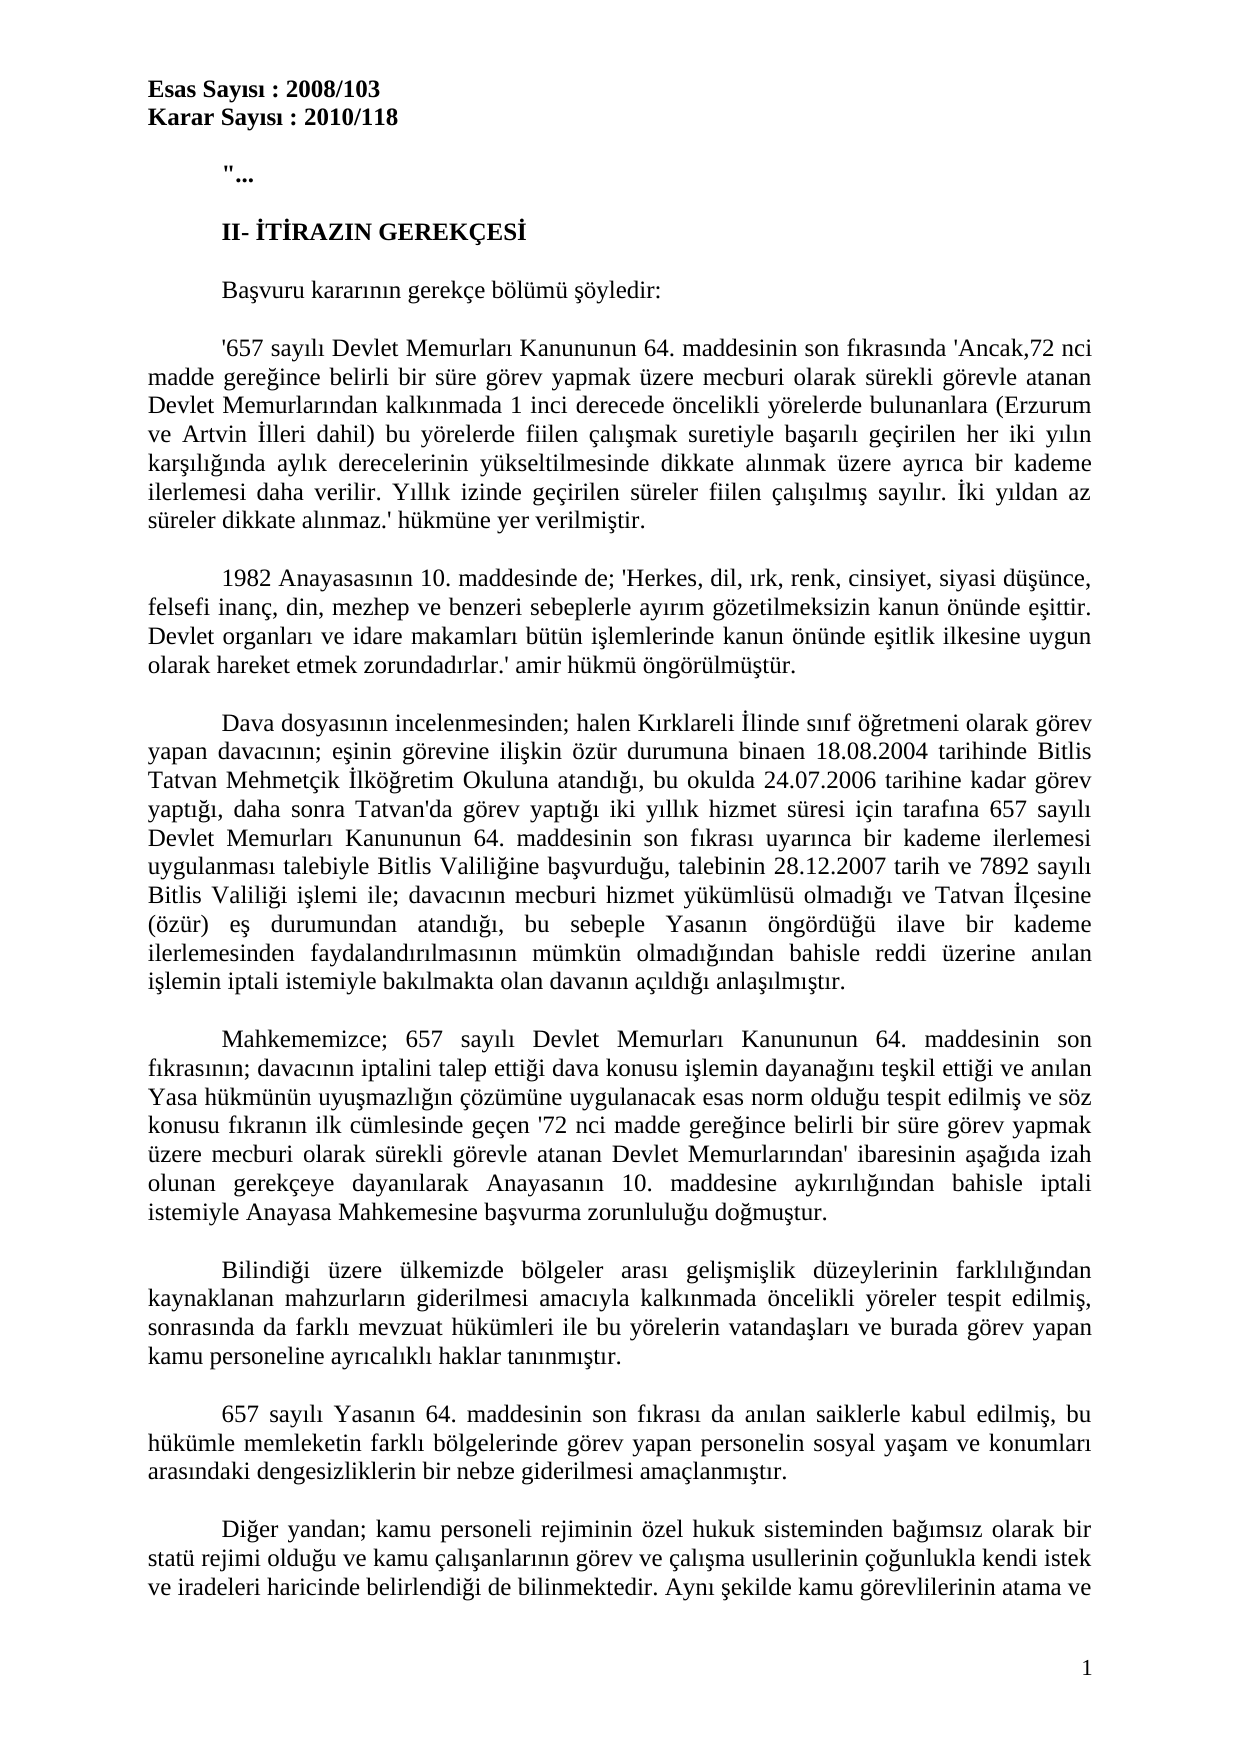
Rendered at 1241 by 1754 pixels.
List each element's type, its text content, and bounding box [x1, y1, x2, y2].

text '657 sayılı Devlet Memurları Kanununun 64. maddesinin son fıkrasında 'Ancak,72 nci madde gereğince belirli bir süre görev yapmak üzere mecburi olarak sürekli görevle atanan Devlet Memurlarından kalkınmada 1 inci derecede öncelikli yörelerde bulunanlara (Erzurum ve Artvin İlleri dahil) bu yörelerde fiilen çalışmak suretiyle başarılı geçirilen her iki yılın karşılığında aylık derecelerinin yükseltilmesinde dikkate alınmak üzere ayrıca bir kademe ilerlemesi daha verilir. Yıllık izinde geçirilen süreler fiilen çalışılmış sayılır. İki yıldan az süreler dikkate alınmaz.' hükmüne yer verilmiştir. [148, 333, 1093, 534]
text Mahkememizce; 657 sayılı Devlet Memurları Kanununun 64. maddesinin son fıkrasının; davacının iptalini talep ettiği dava konusu işlemin dayanağını teşkil ettiği ve anılan Yasa hükmünün uyuşmazlığın çözümüne uygulanacak esas norm olduğu tespit edilmiş ve söz konusu fıkranın ilk cümlesinde geçen '72 nci madde gereğince belirli bir süre görev yapmak üzere mecburi olarak sürekli görevle atanan Devlet Memurlarından' ibaresinin aşağıda izah olunan gerekçeye dayanılarak Anayasanın 10. maddesine aykırılığından bahisle iptali istemiyle Anayasa Mahkemesine başvurma zorunluluğu doğmuştur. [148, 1024, 1093, 1226]
text Dava dosyasının incelenmesinden; halen Kırklareli İlinde sınıf öğretmeni olarak görev yapan davacının; eşinin görevine ilişkin özür durumuna binaen 18.08.2004 tarihinde Bitlis Tatvan Mehmetçik İlköğretim Okuluna atandığı, bu okulda 24.07.2006 tarihine kadar görev yaptığı, daha sonra Tatvan'da görev yaptığı iki yıllık hizmet süresi için tarafına 657 sayılı Devlet Memurları Kanununun 64. maddesinin son fıkrası uyarınca bir kademe ilerlemesi uygulanması talebiyle Bitlis Valiliğine başvurduğu, talebinin 28.12.2007 tarih ve 7892 sayılı Bitlis Valiliği işlemi ile; davacının mecburi hizmet yükümlüsü olmadığı ve Tatvan İlçesine (özür) eş durumundan atandığı, bu sebeple Yasanın öngördüğü ilave bir kademe ilerlemesinden faydalandırılmasının mümkün olmadığından bahisle reddi üzerine anılan işlemin iptali istemiyle bakılmakta olan davanın açıldığı anlaşılmıştır. [148, 708, 1093, 995]
text Bilindiği üzere ülkemizde bölgeler arası gelişmişlik düzeylerinin farklılığından kaynaklanan mahzurların giderilmesi amacıyla kalkınmada öncelikli yöreler tespit edilmiş, sonrasında da farklı mevzuat hükümleri ile bu yörelerin vatandaşları ve burada görev yapan kamu personeline ayrıcalıklı haklar tanınmıştır. [148, 1255, 1093, 1370]
text 1982 Anayasasının 10. maddesinde de; 'Herkes, dil, ırk, renk, cinsiyet, siyasi düşünce, felsefi inanç, din, mezhep ve benzeri sebeplerle ayırım gözetilmeksizin kanun önünde eşittir. Devlet organları ve idare makamları bütün işlemlerinde kanun önünde eşitlik ilkesine uygun olarak hareket etmek zorundadırlar.' amir hükmü öngörülmüştür. [148, 563, 1093, 678]
text "... [148, 159, 1093, 188]
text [148, 1514, 1093, 1601]
text II- İTİRAZIN GEREKÇESİ [148, 217, 1093, 246]
text 657 sayılı Yasanın 64. maddesinin son fıkrası da anılan saiklerle kabul edilmiş, bu hükümle memleketin farklı bölgelerinde görev yapan personelin sosyal yaşam ve konumları arasındaki dengesizliklerin bir nebze giderilmesi amaçlanmıştır. [148, 1399, 1093, 1485]
text Başvuru kararının gerekçe bölümü şöyledir: [148, 275, 1093, 304]
